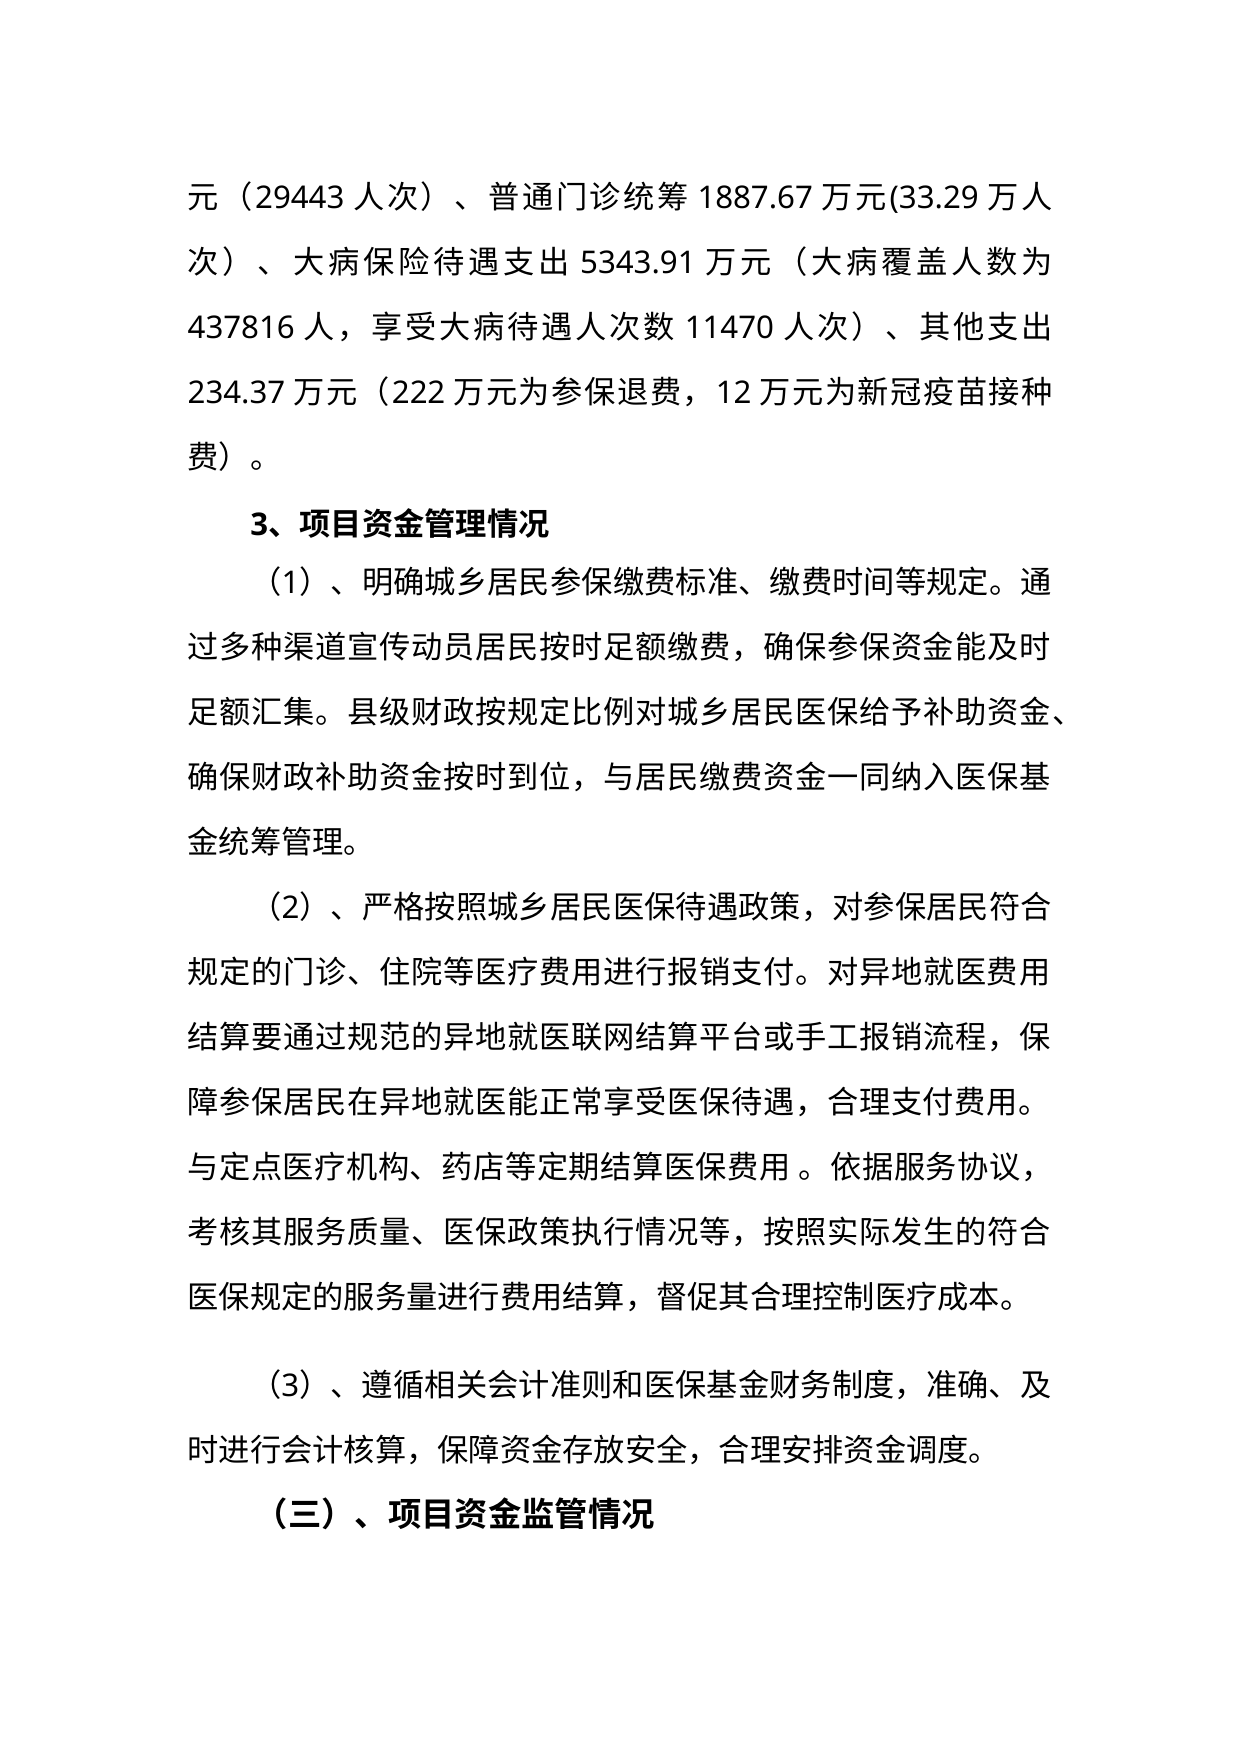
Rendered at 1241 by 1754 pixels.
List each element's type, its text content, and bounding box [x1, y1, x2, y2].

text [187, 162, 1053, 487]
list 、遵循相关会计准则和医保基金财务制度，准确、及时进行会计核算，保障资金存放安全，合理安排资金调度。 [187, 1350, 1053, 1480]
text （2）、严格按照城乡居民医保待遇政策，对参保居民符合规定的门诊、住院等医疗费用进行报销支付。对异地就医费用结算要通过规范的异地就医联网结算平台或手工报销流程，保障参保居民在异地就医能正常享受医保待遇，合理支付费用。与定点医疗机构、药店等定期结算医保费用 。依据服务协议，考核其服务质量、医保政策执行情况等，按照实际发生的符合医保规定的服务量进行费用结算，督促其合理控制医疗成本。 [187, 872, 1053, 1327]
text 3、项目资金管理情况 [187, 487, 1053, 547]
text （1）、明确城乡居民参保缴费标准、缴费时间等规定。通过多种渠道宣传动员居民按时足额缴费，确保参保资金能及时足额汇集。县级财政按规定比例对城乡居民医保给予补助资金、确保财政补助资金按时到位，与居民缴费资金一同纳入医保基金统筹管理。 [187, 547, 1053, 872]
list （三）、项目资金监管情况 [187, 1480, 1053, 1545]
